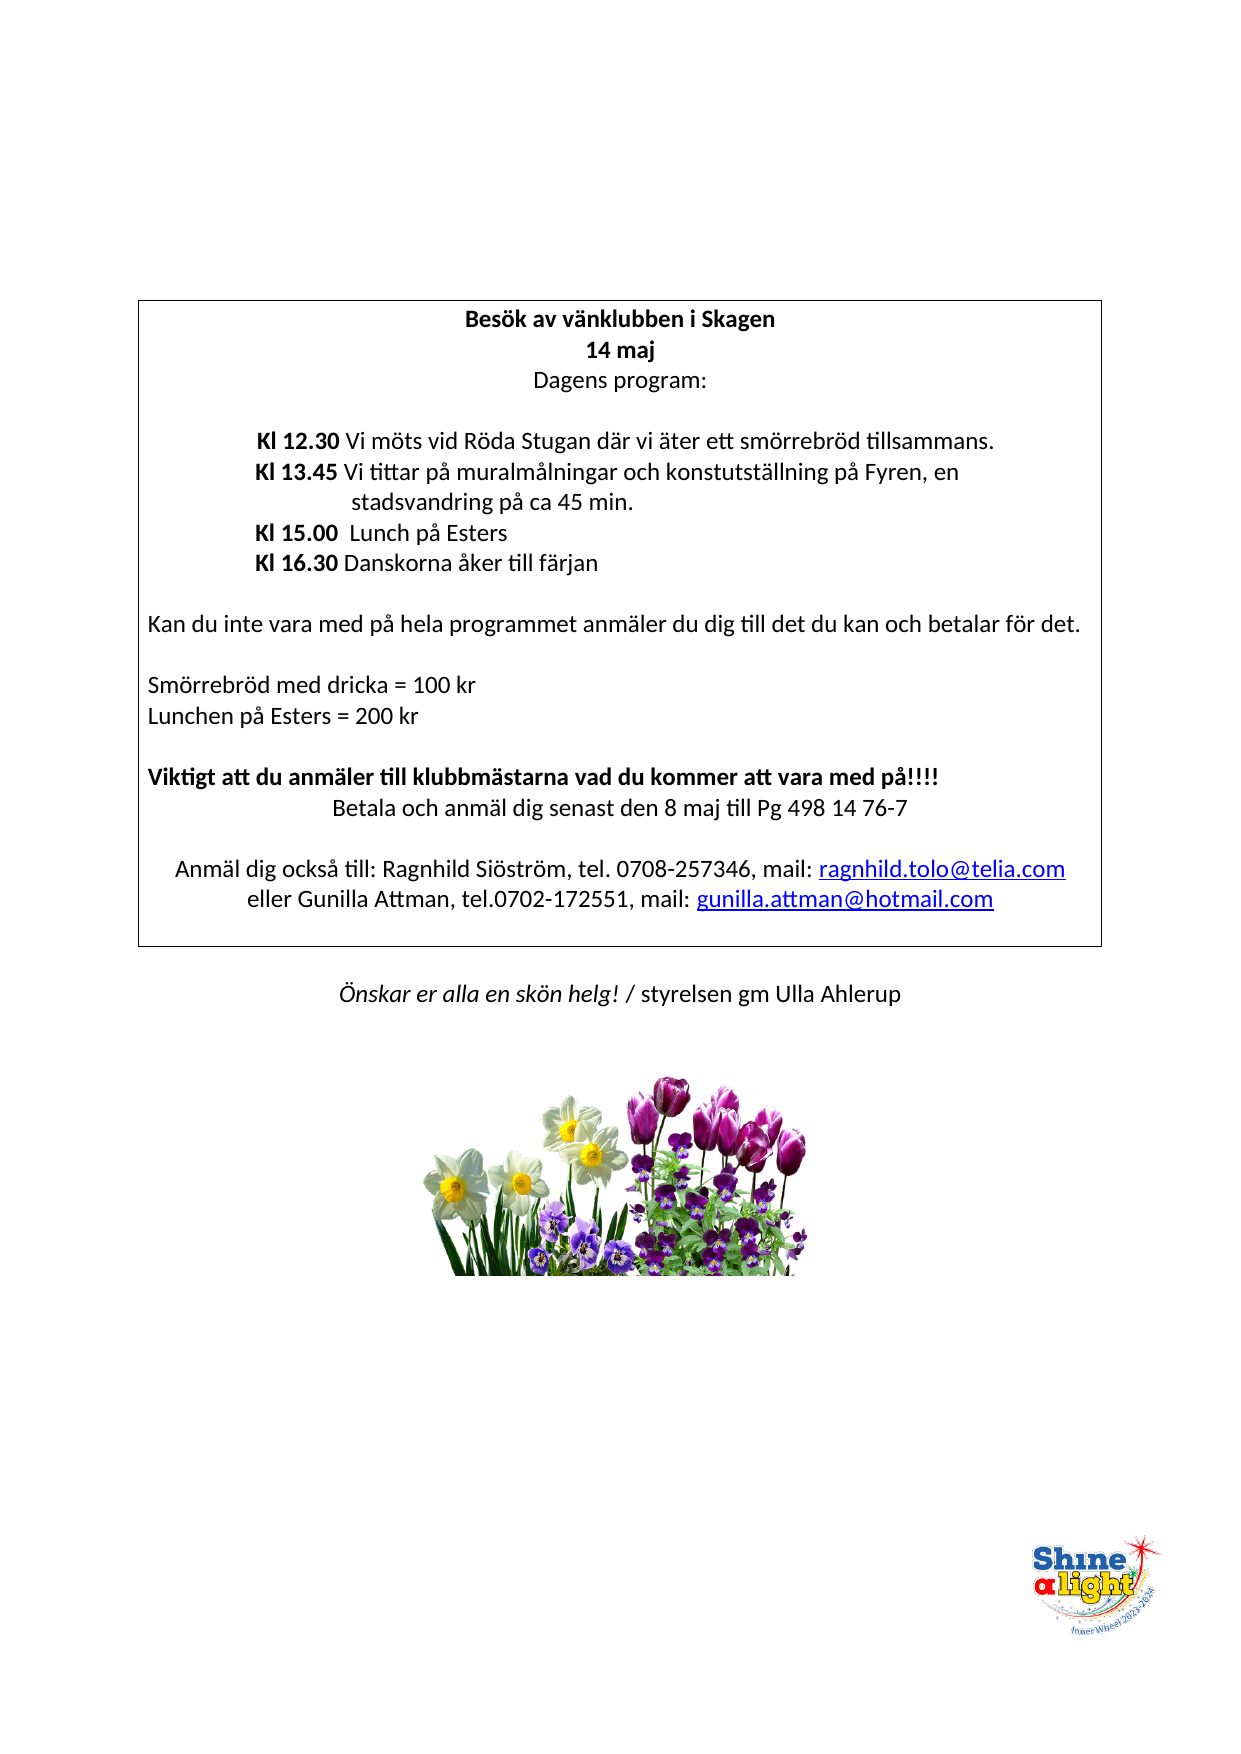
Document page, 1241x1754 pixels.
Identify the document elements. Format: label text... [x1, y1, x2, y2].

text Kl 12.30 Vi möts vid Röda Stugan där vi äter ett smörrebröd tillsammans. [148, 425, 1093, 456]
text eller Gunilla Attman, tel.0702-172551, mail: gunilla.attman@hotmail.com [148, 883, 1093, 914]
picture [420, 977, 821, 1276]
text Kl 15.00 Lunch på Esters [148, 517, 1093, 547]
text Önskar er alla en skön helg! / styrelsen gm Ulla Ahlerup [821, 978, 1093, 1008]
text Smörrebröd med dricka = 100 kr [148, 669, 1093, 700]
text Kl 13.45 Vi tittar på muralmålningar och konstutställning på Fyren, en [148, 456, 1093, 486]
text Betala och anmäl dig senast den 8 maj till Pg 498 14 76-7 [148, 792, 1093, 822]
picture [1020, 1535, 1165, 1635]
text Lunchen på Esters = 200 kr [148, 700, 1093, 731]
text stadsvandring på ca 45 min. [148, 486, 1093, 517]
text Anmäl dig också till: Ragnhild Siöström, tel. 0708-257346, mail: ragnhild.tolo@telia.com [148, 853, 1093, 883]
text Kan du inte vara med på hela programmet anmäler du dig till det du kan och betalar för det. [148, 608, 1093, 639]
text Besök av vänklubben i Skagen [139, 301, 1101, 334]
text 14 maj [148, 334, 1093, 364]
text Kl 16.30 Danskorna åker till färjan [148, 547, 1093, 578]
text Dagens program: [148, 364, 1093, 395]
text Viktigt att du anmäler till klubbmästarna vad du kommer att vara med på!!!! [148, 761, 1093, 792]
text Önskar er alla en skön helg! / styrelsen gm Ulla Ahlerup [148, 978, 420, 1008]
